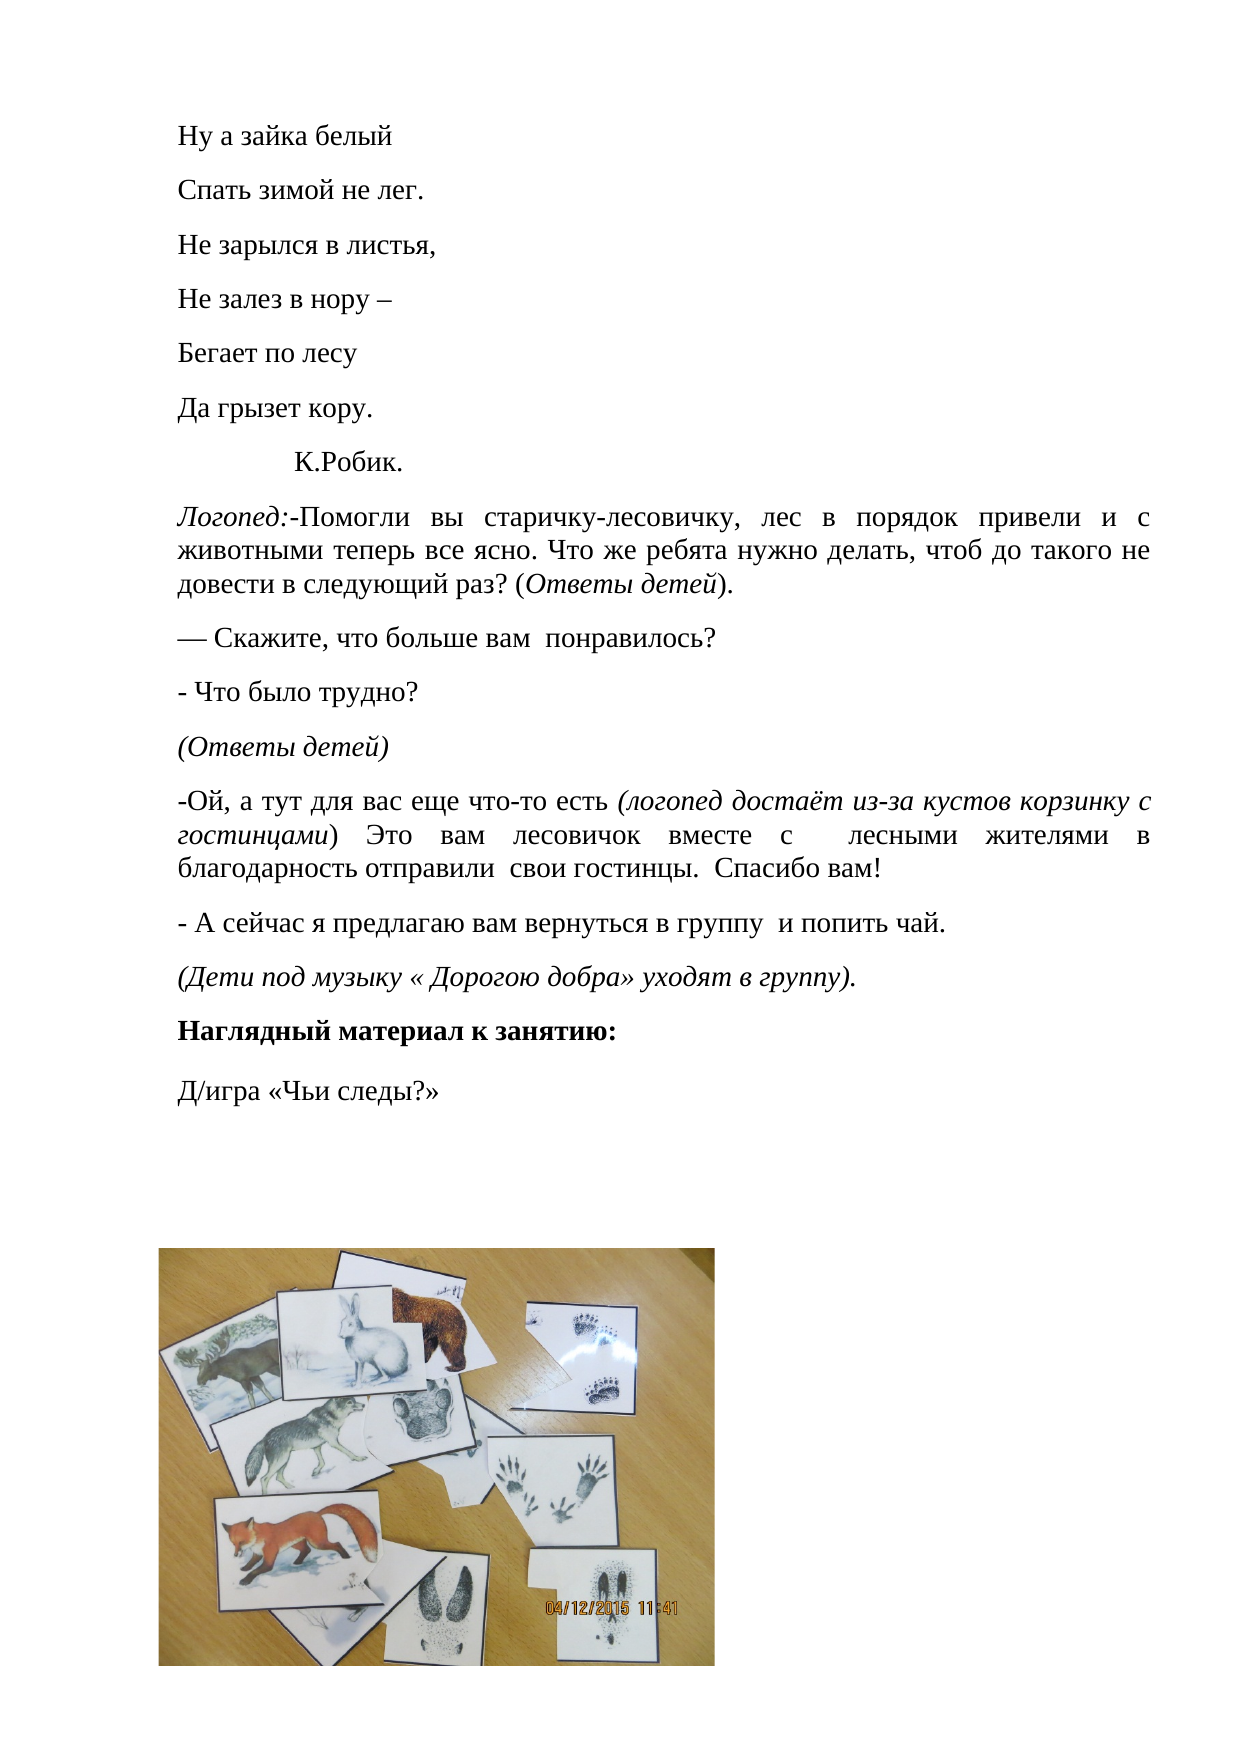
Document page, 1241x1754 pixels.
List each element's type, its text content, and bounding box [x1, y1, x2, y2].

picture [158, 1248, 715, 1666]
text Спать зимой не лег. [177, 172, 1152, 206]
text (Ответы детей) [177, 729, 1152, 762]
text К.Робик. [177, 444, 1152, 478]
text Наглядный материал к занятию: [177, 1013, 1152, 1047]
text Ну а зайка белый [177, 118, 1152, 152]
text - А сейчас я предлагаю вам вернуться в группу и попить чай. [177, 905, 1152, 938]
text Да грызет кору. [177, 390, 1152, 423]
text Не залез в нору – [177, 281, 1152, 315]
text — Скажите, что больше вам понравилось? [177, 620, 1152, 654]
text Логопед:-Помогли вы старичку-лесовичку, лес в порядок привели и с животными теперь все ясно. Что же ребята нужно делать, чтоб до такого не довести в следующий раз? (Ответы детей). [177, 499, 1152, 599]
text (Дети под музыку « Дорогою добра» уходят в группу). [177, 959, 1152, 993]
text Д/игра «Чьи следы?» [177, 1073, 1152, 1106]
text -Ой, а тут для вас еще что-то есть (логопед достаёт из-за кустов корзинку с гостинцами) Это вам лесовичок вместе с лесными жителями в благодарность отправили свои гостинцы. Спасибо вам! [177, 783, 1152, 884]
text Бегает по лесу [177, 336, 1152, 369]
text Не зарылся в листья, [177, 227, 1152, 260]
text - Что было трудно? [177, 674, 1152, 708]
